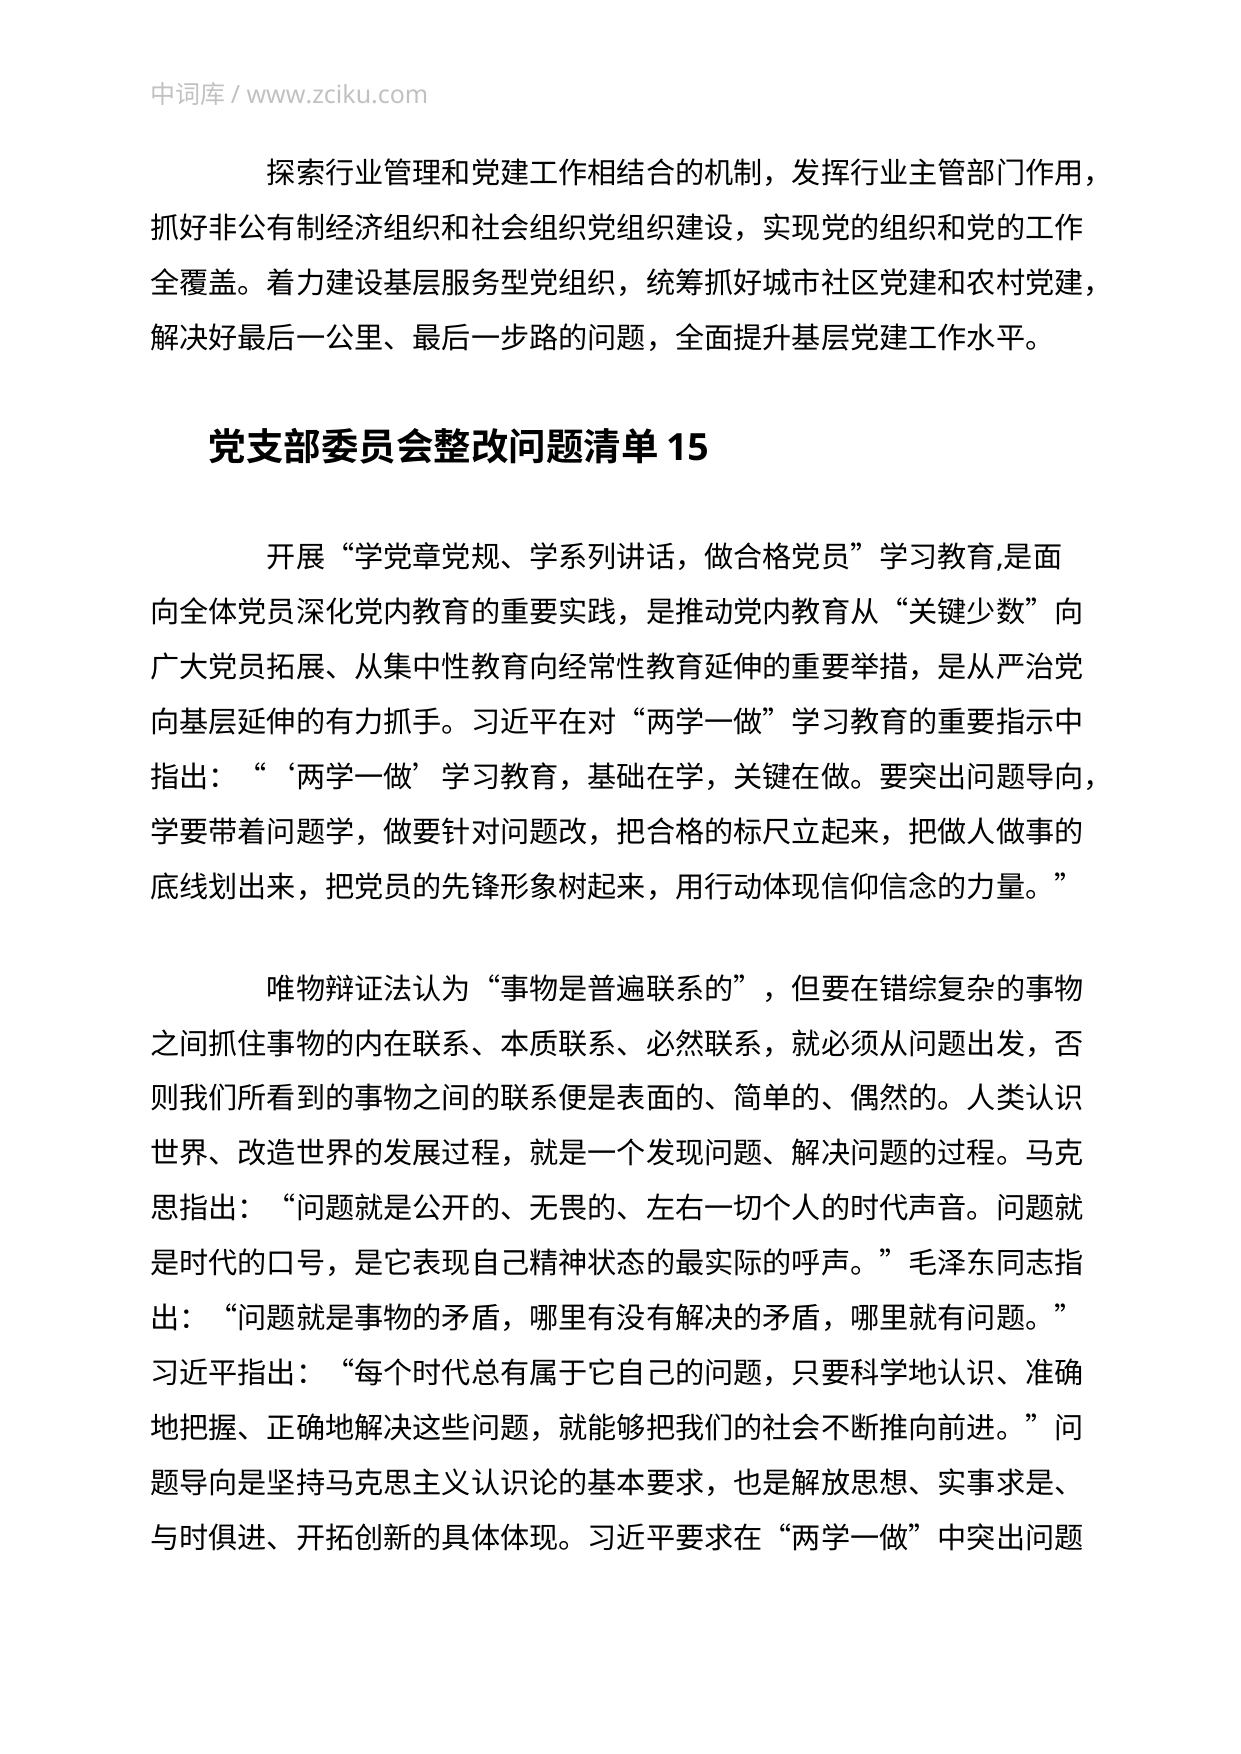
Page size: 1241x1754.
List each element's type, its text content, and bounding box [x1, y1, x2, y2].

text 党支部委员会整改问题清单15 [150, 416, 1090, 471]
text 探索行业管理和党建工作相结合的机制，发挥行业主管部门作用，抓好非公有制经济组织和社会组织党组织建设，实现党的组织和党的工作全覆盖。着力建设基层服务型党组织，统筹抓好城市社区党建和农村党建，解决好最后一公里、最后一步路的问题，全面提升基层党建工作水平。 [150, 150, 1090, 357]
text 开展“学党章党规、学系列讲话，做合格党员”学习教育,是面向全体党员深化党内教育的重要实践，是推动党内教育从“关键少数”向广大党员拓展、从集中性教育向经常性教育延伸的重要举措，是从严治党向基层延伸的有力抓手。习近平在对“两学一做”学习教育的重要指示中指出：“‘两学一做’学习教育，基础在学，关键在做。要突出问题导向，学要带着问题学，做要针对问题改，把合格的标尺立起来，把做人做事的底线划出来，把党员的先锋形象树起来，用行动体现信仰信念的力量。” [150, 534, 1090, 906]
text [150, 965, 1090, 1557]
